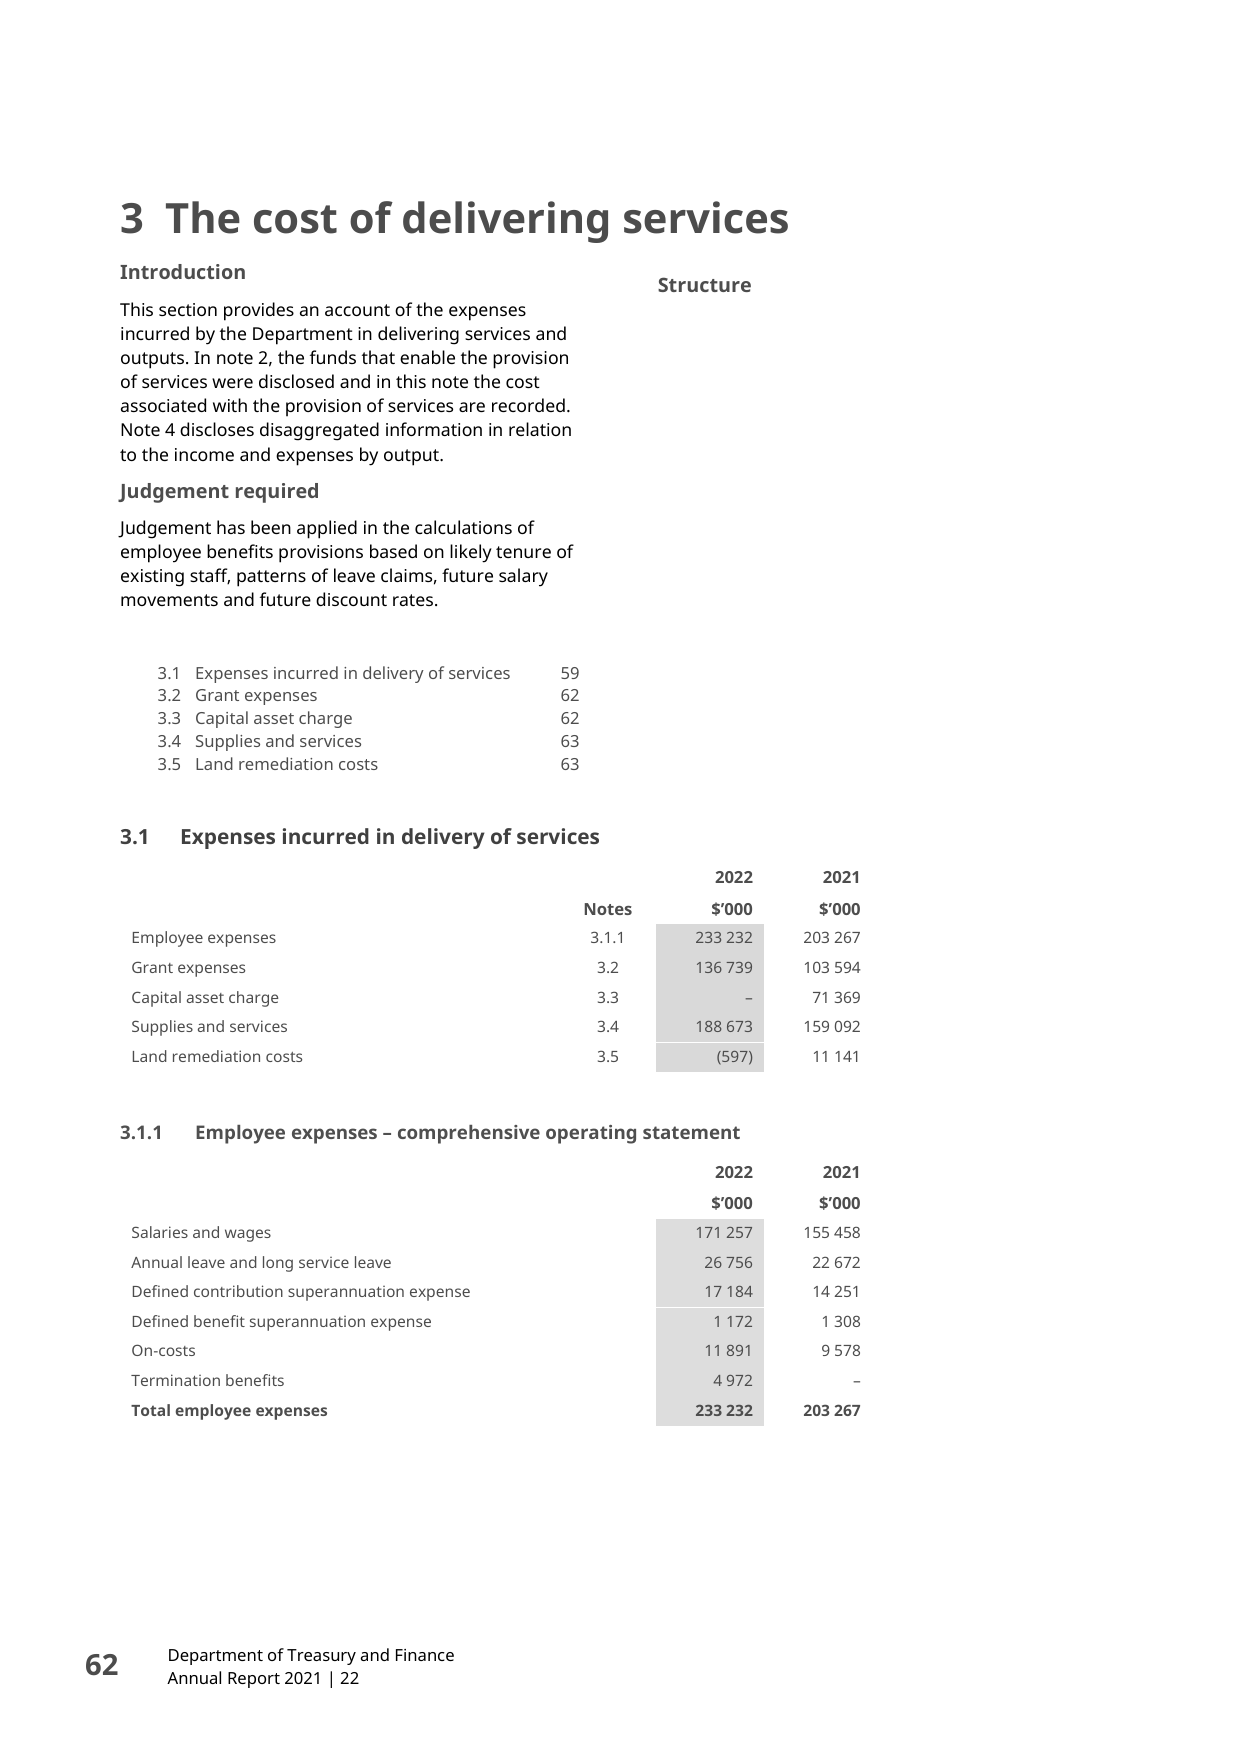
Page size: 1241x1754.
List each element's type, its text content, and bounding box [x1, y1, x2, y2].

text 3.4 Supplies and services 63 [157, 729, 1079, 752]
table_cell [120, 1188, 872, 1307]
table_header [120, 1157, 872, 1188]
subtitle Expenses incurred in delivery of services [120, 824, 1120, 849]
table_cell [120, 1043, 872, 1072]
subtitle Employee expenses – comprehensive operating statement [120, 1121, 1120, 1144]
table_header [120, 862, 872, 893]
text 3.5 Land remediation costs 63 [157, 752, 1079, 775]
subtitle Structure [658, 273, 1120, 297]
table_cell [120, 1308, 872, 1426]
text 3.2 Grant expenses 62 [157, 684, 1079, 707]
text 3.1 Expenses incurred in delivery of services 59 [157, 661, 1079, 684]
subtitle Judgement required [120, 479, 583, 503]
text Judgement has been applied in the calculations of employee benefits provisions based on likely tenure of existing staff, patterns of leave claims, future salary movements and future discount rates. [120, 515, 583, 612]
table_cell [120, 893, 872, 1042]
subtitle Introduction [120, 260, 583, 284]
subtitle The cost of delivering services [120, 192, 1120, 243]
text This section provides an account of the expenses incurred by the Department in delivering services and outputs. In note 2, the funds that enable the provision of services were disclosed and in this note the cost associated with the provision of services are recorded. Note 4 discloses disaggregated information in relation to the income and expenses by output. [120, 297, 583, 466]
text 3.3 Capital asset charge 62 [157, 707, 1079, 729]
